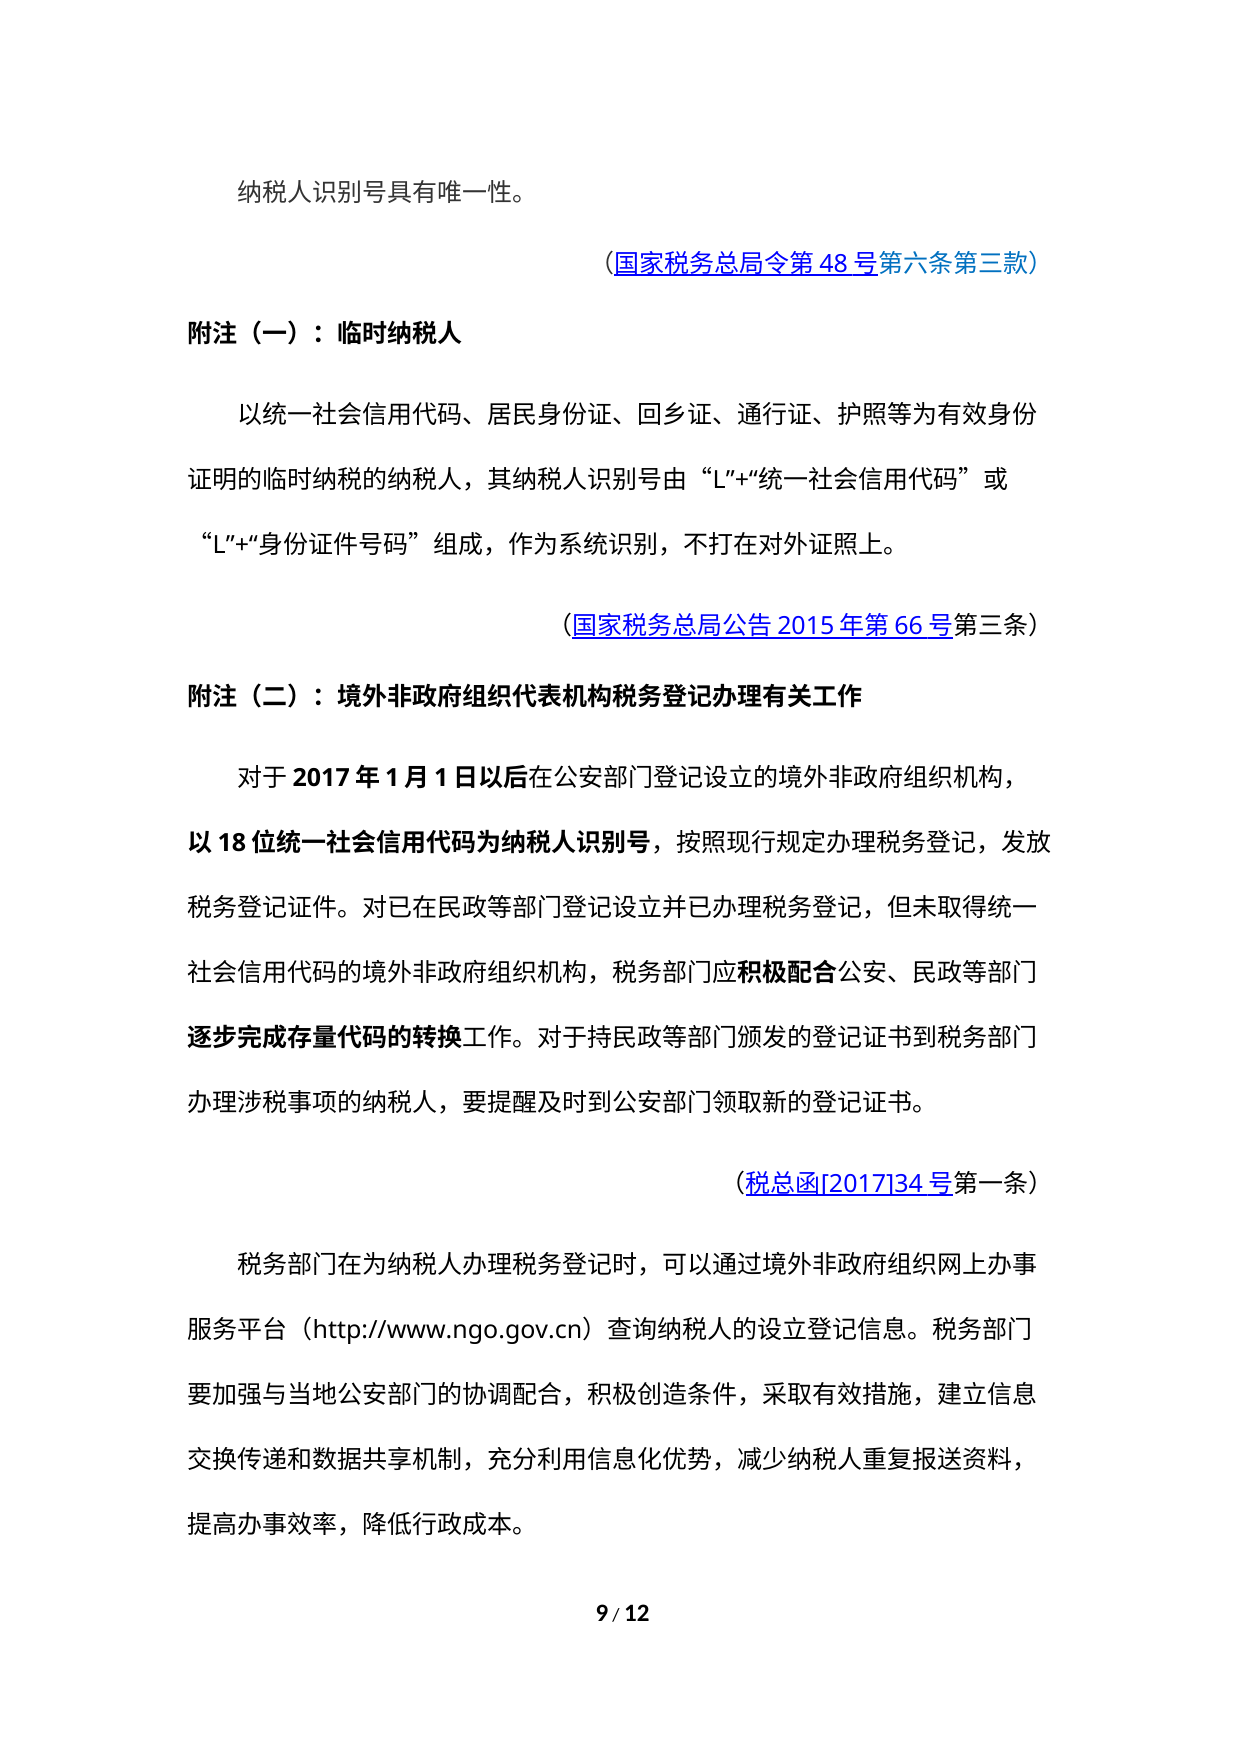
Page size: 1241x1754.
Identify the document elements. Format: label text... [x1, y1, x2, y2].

text 税务部门在为纳税人办理税务登记时，可以通过境外非政府组织网上办事服务平台（http://www.ngo.gov.cn）查询纳税人的设立登记信息。税务部门要加强与当地公安部门的协调配合，积极创造条件，采取有效措施，建立信息交换传递和数据共享机制，充分利用信息化优势，减少纳税人重复报送资料，提高办事效率，降低行政成本。 [187, 1230, 1053, 1555]
text （国家税务总局公告2015年第66号第三条） [187, 591, 1053, 656]
text 纳税人识别号具有唯一性。 [187, 158, 1053, 223]
text 以统一社会信用代码、居民身份证、回乡证、通行证、护照等为有效身份证明的临时纳税的纳税人，其纳税人识别号由“L”+“统一社会信用代码”或“L”+“身份证件号码”组成，作为系统识别，不打在对外证照上。 [187, 380, 1053, 575]
subtitle 附注（一）：临时纳税人 [187, 299, 1053, 364]
text （国家税务总局令第48号第六条第三款） [187, 229, 1053, 294]
subtitle 附注（二）：境外非政府组织代表机构税务登记办理有关工作 [187, 662, 1053, 727]
text 对于2017年1月1日以后在公安部门登记设立的境外非政府组织机构，以18位统一社会信用代码为纳税人识别号，按照现行规定办理税务登记，发放税务登记证件。对已在民政等部门登记设立并已办理税务登记，但未取得统一社会信用代码的境外非政府组织机构，税务部门应积极配合公安、民政等部门逐步完成存量代码的转换工作。对于持民政等部门颁发的登记证书到税务部门办理涉税事项的纳税人，要提醒及时到公安部门领取新的登记证书。 [187, 743, 1053, 1133]
text （税总函[2017]34号第一条） [187, 1149, 1053, 1214]
